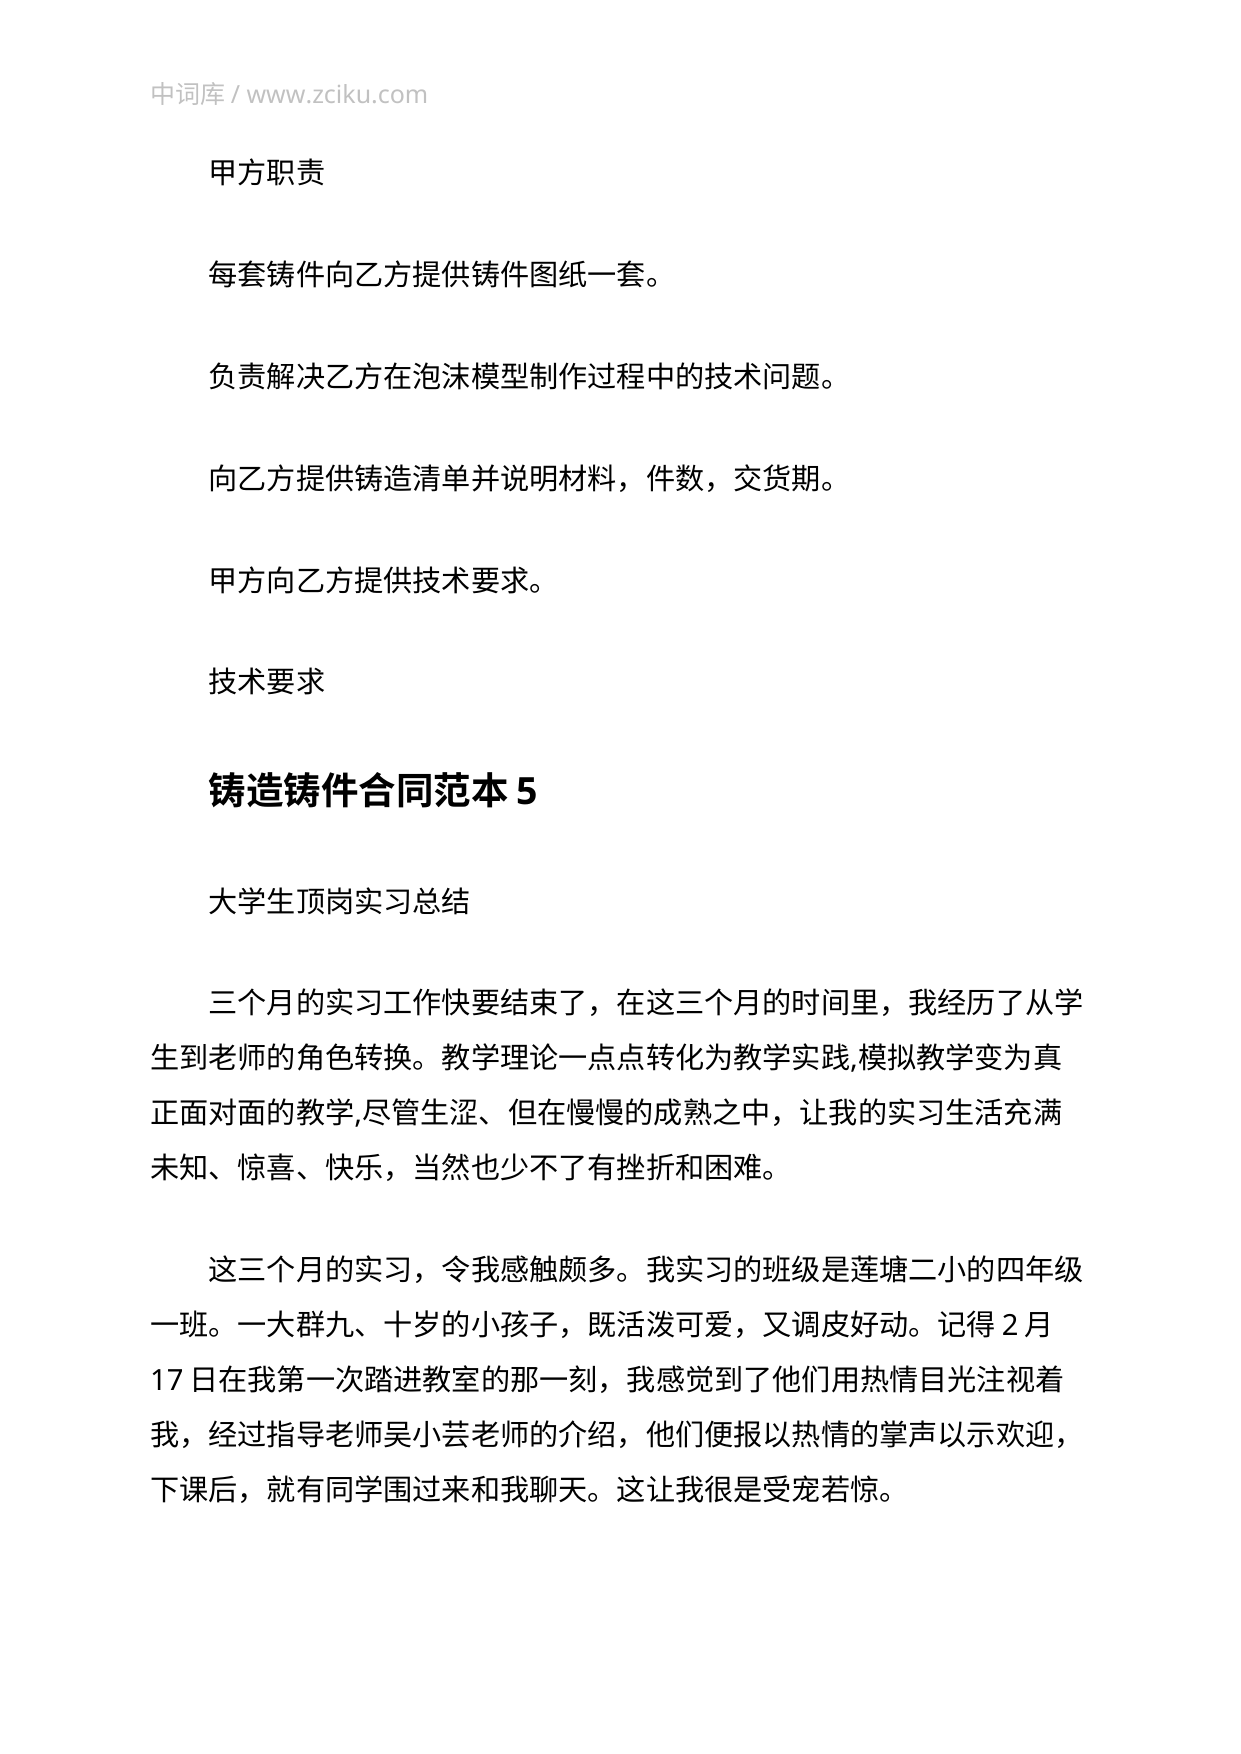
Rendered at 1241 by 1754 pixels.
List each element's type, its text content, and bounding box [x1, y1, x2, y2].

text 负责解决乙方在泡沫模型制作过程中的技术问题。 [150, 353, 1090, 396]
text 这三个月的实习，令我感触颇多。我实习的班级是莲塘二小的四年级一班。一大群九、十岁的小孩子，既活泼可爱，又调皮好动。记得2月17日在我第一次踏进教室的那一刻，我感觉到了他们用热情目光注视着我，经过指导老师吴小芸老师的介绍，他们便报以热情的掌声以示欢迎，下课后，就有同学围过来和我聊天。这让我很是受宠若惊。 [150, 1247, 1090, 1509]
text 大学生顶岗实习总结 [150, 878, 1090, 921]
text 甲方职责 [150, 150, 1090, 192]
text 三个月的实习工作快要结束了，在这三个月的时间里，我经历了从学生到老师的角色转换。教学理论一点点转化为教学实践,模拟教学变为真正面对面的教学,尽管生涩、但在慢慢的成熟之中，让我的实习生活充满未知、惊喜、快乐，当然也少不了有挫折和困难。 [150, 980, 1090, 1187]
text 铸造铸件合同范本5 [150, 761, 1090, 815]
text 技术要求 [150, 659, 1090, 701]
text 甲方向乙方提供技术要求。 [150, 557, 1090, 599]
text 向乙方提供铸造清单并说明材料，件数，交货期。 [150, 455, 1090, 498]
text 每套铸件向乙方提供铸件图纸一套。 [150, 252, 1090, 294]
